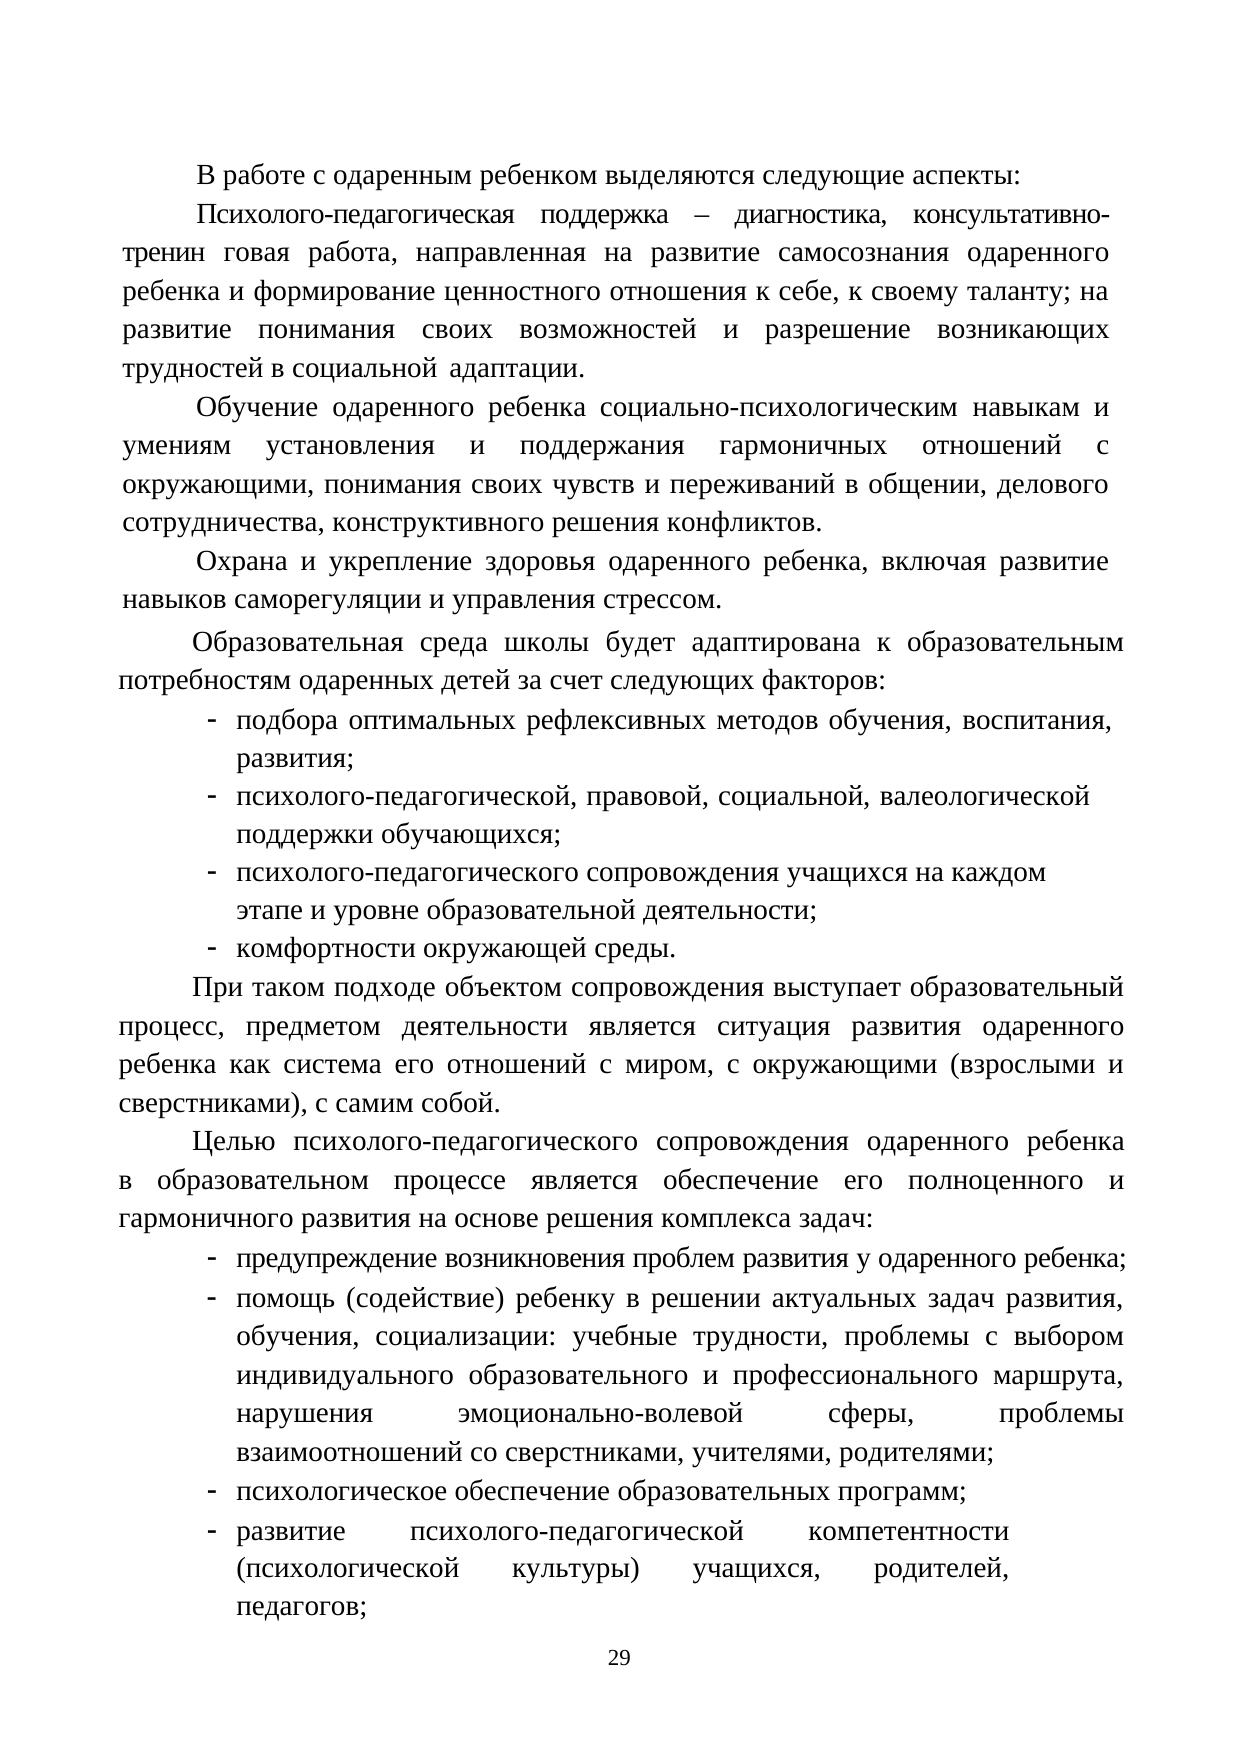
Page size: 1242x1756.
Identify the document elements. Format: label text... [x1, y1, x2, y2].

text При таком подходе объектом сопровождения выступает образовательный процесс, предметом деятельности является ситуация развития одаренного ребенка как система его отношений с миром, с окружающими (взрослыми и сверстниками), с самим собой. [118, 969, 1125, 1118]
text Психолого-педагогическая поддержка – диагностика, консультативно-тренин говая работа, направленная на развитие самосознания одаренного ребенка и формирование ценностного отношения к себе, к своему таланту; на развитие понимания своих возможностей и разрешение возникающих трудностей в социальной адаптации. [122, 196, 1110, 384]
text Обучение одаренного ребенка социально-психологическим навыкам и умениям установления и поддержания гармоничных отношений с окружающими, понимания своих чувств и переживаний в общении, делового сотрудничества, конструктивного решения конфликтов. [122, 389, 1109, 538]
list комфортности окружающей среды. [207, 930, 1227, 964]
list психолого-педагогического сопровождения учащихся на каждом этапе и уровне образовательной деятельности; [207, 854, 1117, 926]
text Целью психолого-педагогического сопровождения одаренного ребенка в образовательном процессе является обеспечение его полноценного и гармоничного развития на основе решения комплекса задач: [118, 1123, 1124, 1234]
list подбора оптимальных рефлексивных методов обучения, воспитания, развития; [207, 702, 1116, 774]
text В работе с одаренным ребенком выделяются следующие аспекты: [196, 157, 1227, 191]
list помощь (содействие) ребенку в решении актуальных задач развития, обучения, социализации: учебные трудности, проблемы с выбором индивидуального образовательного и профессионального маршрута, нарушения эмоционально-волевой сферы, проблемы взаимоотношений со сверстниками, учителями, родителями; [207, 1280, 1124, 1467]
list предупреждение возникновения проблем развития у одаренного ребенка; [207, 1239, 1227, 1275]
text Образовательная среда школы будет адаптирована к образовательным потребностям одаренных детей за счет следующих факторов: [118, 624, 1124, 696]
list развитие психолого-педагогической компетентности (психологической культуры) учащихся, родителей, педагогов; [207, 1513, 1009, 1622]
list психолого-педагогической, правовой, социальной, валеологической поддержки обучающихся; [207, 778, 1116, 850]
list психологическое обеспечение образовательных программ; [207, 1472, 1227, 1508]
text Охрана и укрепление здоровья одаренного ребенка, включая развитие навыков саморегуляции и управления стрессом. [122, 543, 1109, 615]
